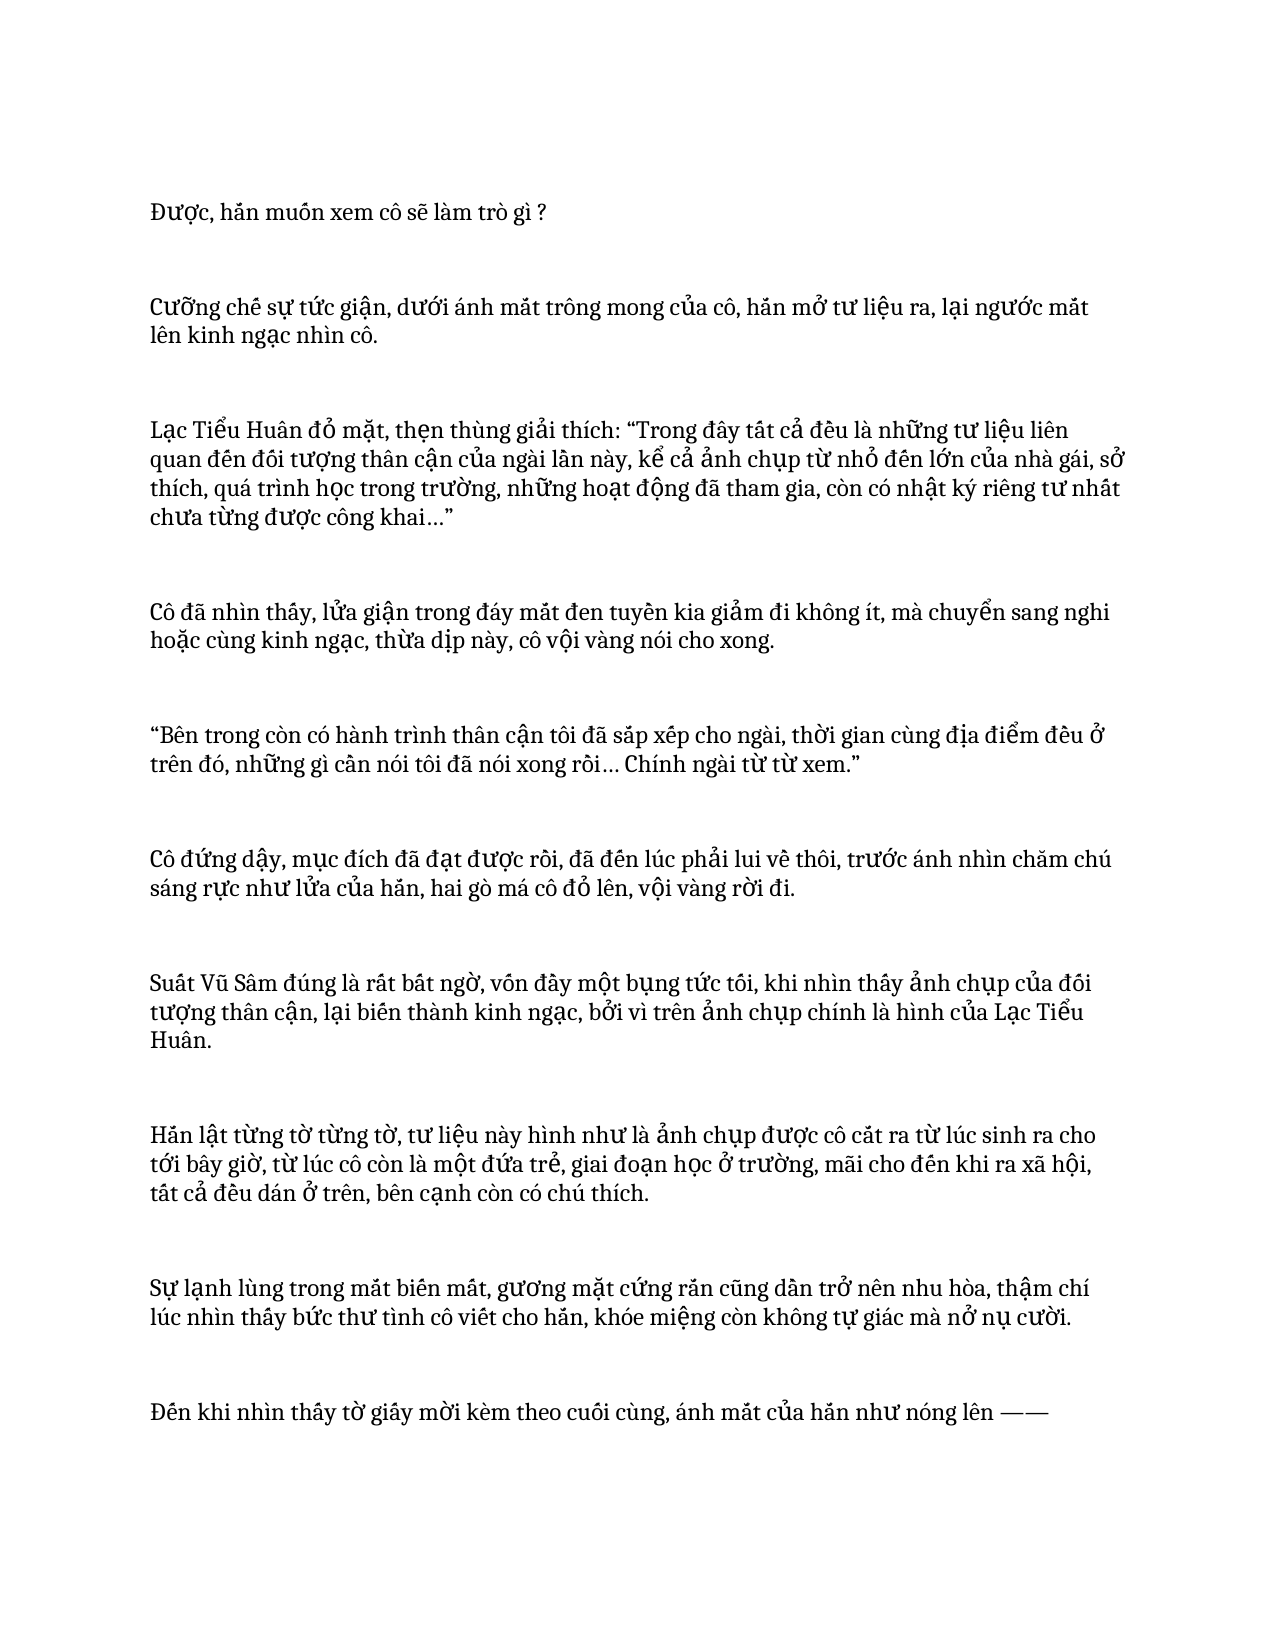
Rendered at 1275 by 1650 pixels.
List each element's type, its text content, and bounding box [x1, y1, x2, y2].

text Lạc Tiểu Huân đỏ mặt, thẹn thùng giải thích: “Trong đây tất cả đều là những tư liệu liên quan đến đối tượng thân cận của ngài lần này, kể cả ảnh chụp từ nhỏ đến lớn của nhà gái, sở thích, quá trình học trong trường, những hoạt động đã tham gia, còn có nhật ký riêng tư nhất chưa từng được công khai…” [150, 416, 1125, 531]
text Được, hắn muốn xem cô sẽ làm trò gì ? [150, 197, 1125, 226]
text “Bên trong còn có hành trình thân cận tôi đã sắp xếp cho ngài, thời gian cùng địa điểm đều ở trên đó, những gì cần nói tôi đã nói xong rồi… Chính ngài từ từ xem.” [150, 721, 1125, 779]
text Suất Vũ Sâm đúng là rất bất ngờ, vốn đầy một bụng tức tối, khi nhìn thấy ảnh chụp của đối tượng thân cận, lại biến thành kinh ngạc, bởi vì trên ảnh chụp chính là hình của Lạc Tiểu Huân. [150, 969, 1125, 1055]
text Cô đứng dậy, mục đích đã đạt được rồi, đã đến lúc phải lui về thôi, trước ánh nhìn chăm chú sáng rực như lửa của hắn, hai gò má cô đỏ lên, vội vàng rời đi. [150, 845, 1125, 902]
text Cô đã nhìn thấy, lửa giận trong đáy mắt đen tuyền kia giảm đi không ít, mà chuyển sang nghi hoặc cùng kinh ngạc, thừa dịp này, cô vội vàng nói cho xong. [150, 597, 1125, 655]
text Hắn lật từng tờ từng tờ, tư liệu này hình như là ảnh chụp được cô cắt ra từ lúc sinh ra cho tới bây giờ, từ lúc cô còn là một đứa trẻ, giai đoạn học ở trường, mãi cho đến khi ra xã hội, tất cả đều dán ở trên, bên cạnh còn có chú thích. [150, 1121, 1125, 1207]
text Đến khi nhìn thấy tờ giấy mời kèm theo cuối cùng, ánh mắt của hắn như nóng lên —— [150, 1397, 1125, 1426]
text Cưỡng chế sự tức giận, dưới ánh mắt trông mong của cô, hắn mở tư liệu ra, lại ngước mắt lên kinh ngạc nhìn cô. [150, 292, 1125, 350]
text Sự lạnh lùng trong mắt biến mất, gương mặt cứng rắn cũng dần trở nên nhu hòa, thậm chí lúc nhìn thấy bức thư tình cô viết cho hắn, khóe miệng còn không tự giác mà nở nụ cười. [150, 1274, 1125, 1331]
